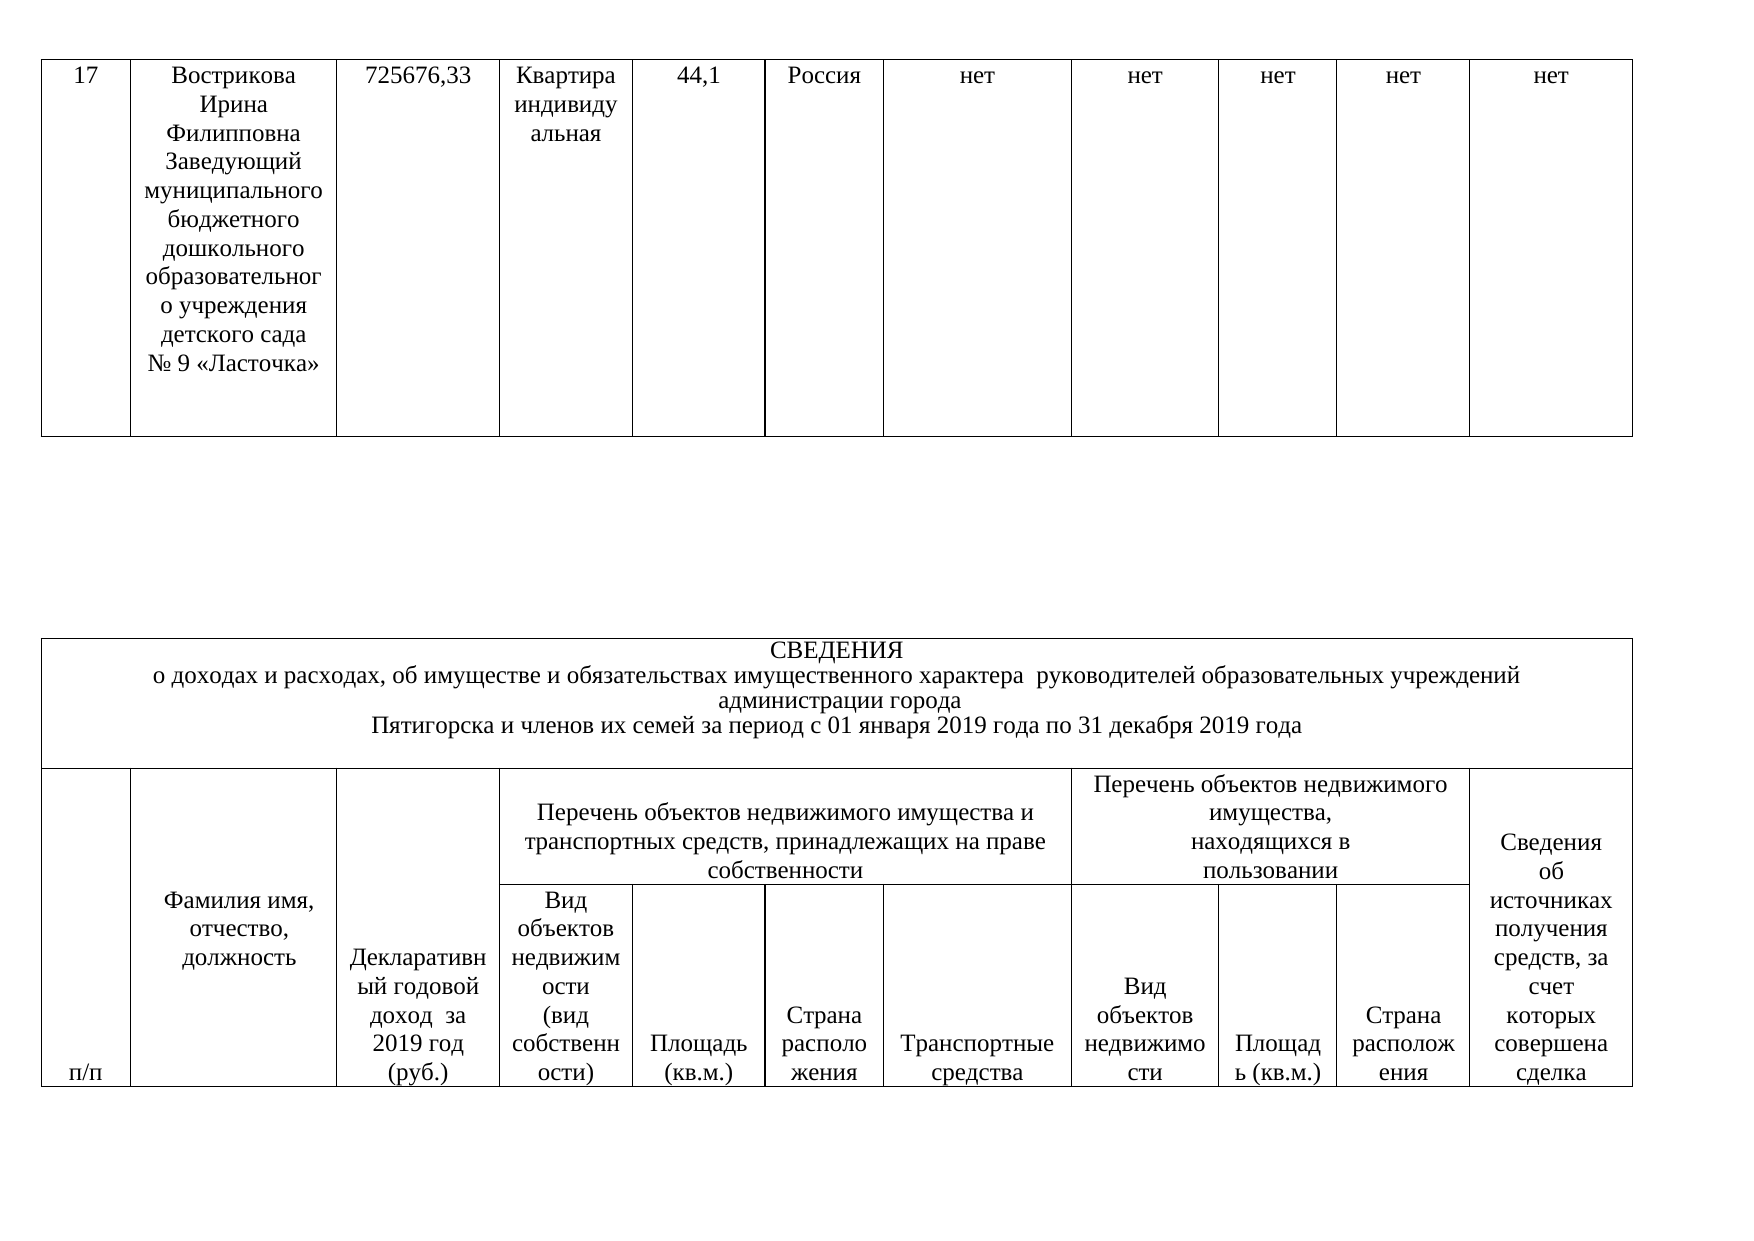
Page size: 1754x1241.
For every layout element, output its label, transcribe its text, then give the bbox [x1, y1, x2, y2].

table_cell Вострикова Ирина Филипповна Заведующий муниципального бюджетного дошкольного образовательного учреждения детского сада № 9 «Ласточка» [131, 60, 336, 436]
table_cell 725676,33 [337, 60, 499, 436]
table_cell нет [1072, 60, 1218, 436]
table_cell Декларативный годовой доход за 2019 год (руб.) [337, 769, 499, 1086]
table_cell Вид объектов недвижимости [1072, 885, 1218, 1086]
table_cell Страна расположения [766, 885, 883, 1086]
table_cell нет [1219, 60, 1336, 436]
table_cell Фамилия имя, отчество, должность [131, 884, 336, 1086]
table_cell Россия [766, 60, 883, 436]
table_cell Перечень объектов недвижимого имущества, находящихся в пользовании [1072, 769, 1469, 884]
table_cell 17 [42, 60, 130, 436]
table_cell нет [884, 60, 1071, 436]
table_cell 44,1 [633, 60, 764, 436]
table_cell Страна расположения [1337, 885, 1469, 1086]
table_cell Квартира индивидуальная [500, 60, 632, 436]
table_cell Вид объектов недвижимости (вид собственности) [500, 885, 632, 1086]
table_cell Площадь (кв.м.) [633, 885, 764, 1086]
table_cell [131, 769, 336, 884]
table_header СВЕДЕНИЯ о доходах и расходах, об имуществе и обязательствах имущественного характера руководителей образовательных учреждений администрации города Пятигорска и членов их семей за период с 01 января 2019 года по 31 декабря 2019 года [42, 639, 1632, 768]
table_cell Перечень объектов недвижимого имущества и транспортных средств, принадлежащих на праве собственности [500, 769, 1071, 884]
table_cell Транспортные средства [884, 885, 1071, 1086]
table_cell Площадь (кв.м.) [1219, 885, 1336, 1086]
table_cell нет [1470, 60, 1632, 436]
table_cell Сведения об источниках получения средств, за счет которых совершена сделка [1470, 769, 1632, 1086]
table_cell нет [1337, 60, 1469, 436]
table_cell п/п [42, 769, 130, 1086]
